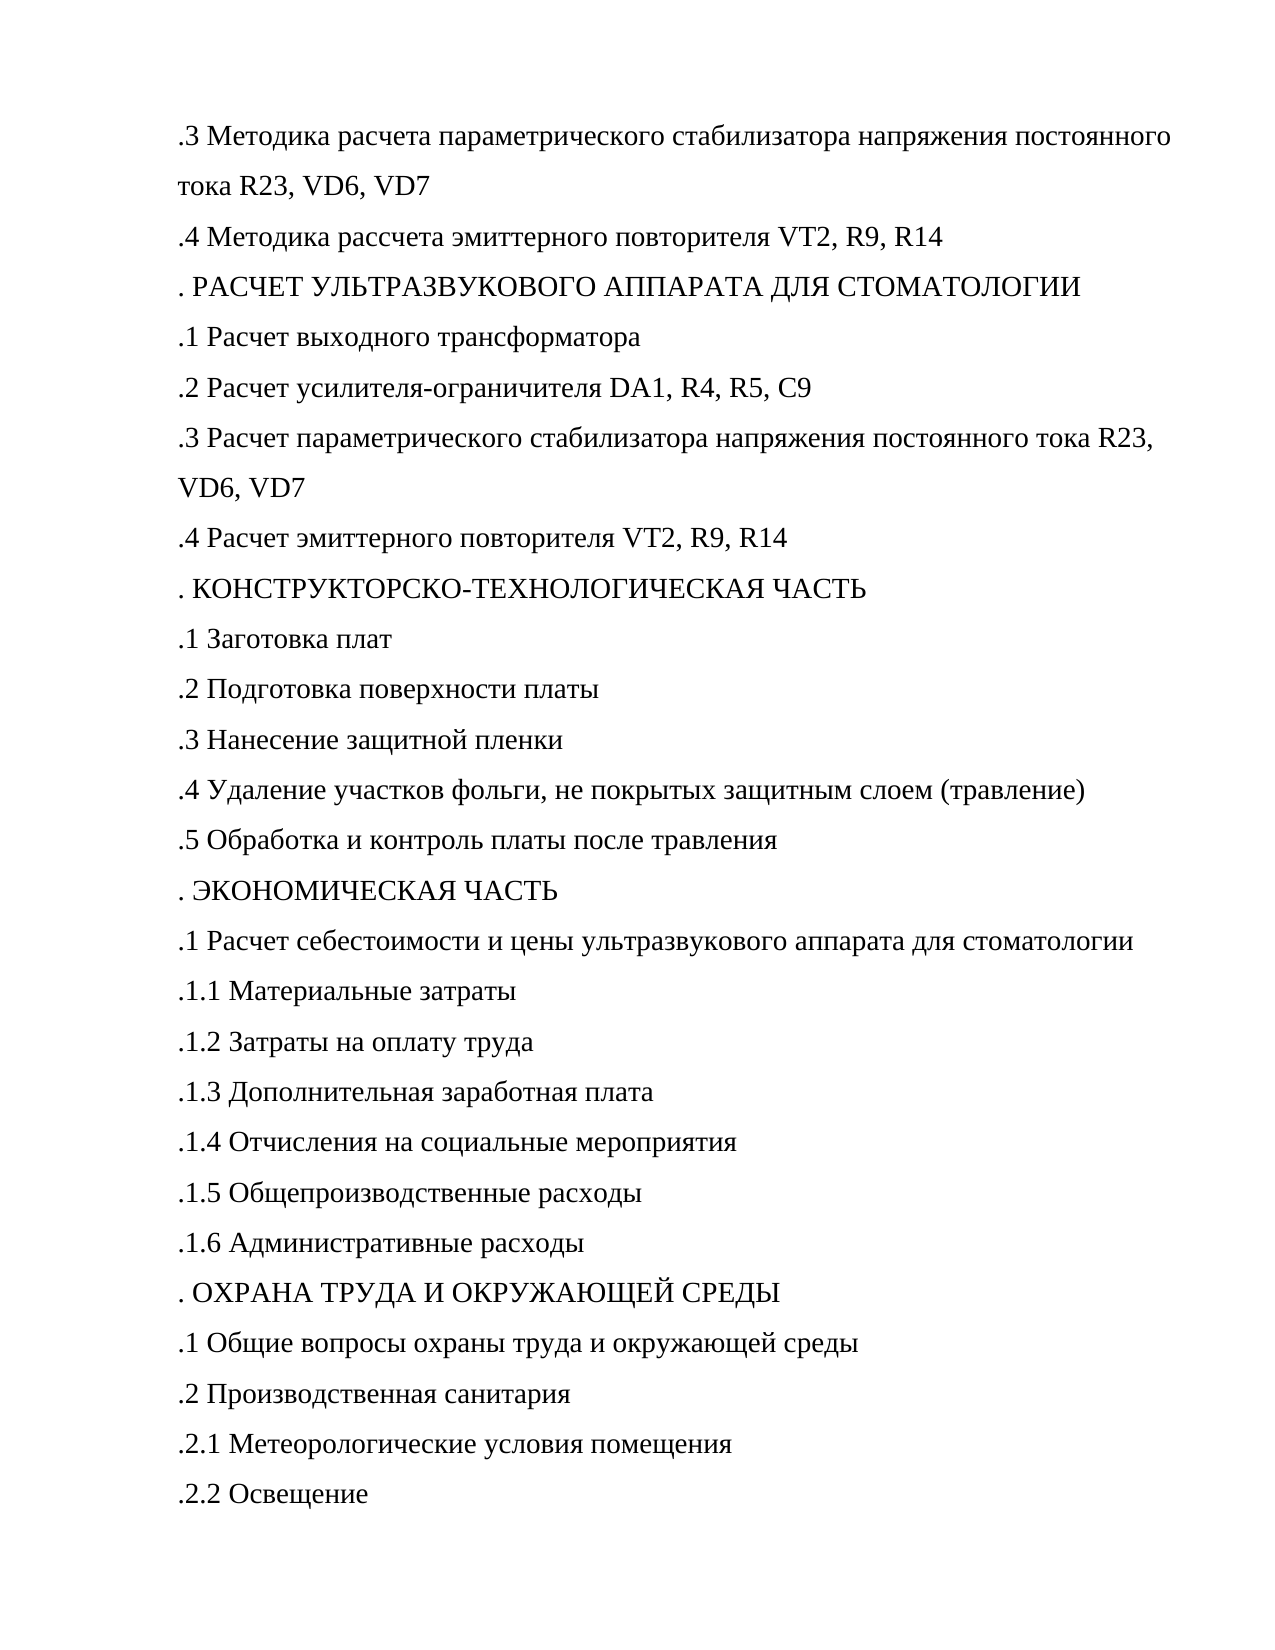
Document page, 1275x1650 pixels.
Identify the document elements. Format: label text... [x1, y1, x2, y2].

text .5 Обработка и контроль платы после травления [177, 822, 1186, 856]
text .3 Нанесение защитной пленки [177, 722, 1186, 755]
text . ЭКОНОМИЧЕСКАЯ ЧАСТЬ [177, 873, 1186, 906]
text .2.1 Метеорологические условия помещения [177, 1426, 1186, 1460]
text .2 Расчет усилителя-ограничителя DA1, R4, R5, C9 [177, 370, 1186, 403]
text .1.2 Затраты на оплату труда [177, 1024, 1186, 1057]
text .1 Расчет себестоимости и цены ультразвукового аппарата для стоматологии [177, 923, 1186, 957]
text .1 Расчет выходного трансформатора [177, 319, 1186, 353]
text .3 Методика расчета параметрического стабилизатора напряжения постоянного тока R23, VD6, VD7 [177, 118, 1186, 202]
text .4 Методика рассчета эмиттерного повторителя VT2, R9, R14 [177, 219, 1186, 252]
text .1 Общие вопросы охраны труда и окружающей среды [177, 1326, 1186, 1359]
text .1.1 Материальные затраты [177, 973, 1186, 1007]
text .1.6 Административные расходы [177, 1225, 1186, 1258]
text .2 Подготовка поверхности платы [177, 672, 1186, 705]
text .1.4 Отчисления на социальные мероприятия [177, 1124, 1186, 1158]
text .1 Заготовка плат [177, 621, 1186, 655]
text .1.3 Дополнительная заработная плата [177, 1074, 1186, 1108]
text . ОХРАНА ТРУДА И ОКРУЖАЮЩЕЙ СРЕДЫ [177, 1275, 1186, 1309]
text .4 Расчет эмиттерного повторителя VT2, R9, R14 [177, 521, 1186, 554]
text .1.5 Общепроизводственные расходы [177, 1175, 1186, 1208]
text .2.2 Освещение [177, 1477, 1186, 1510]
text . РАСЧЕТ УЛЬТРАЗВУКОВОГО АППАРАТА ДЛЯ СТОМАТОЛОГИИ [177, 269, 1186, 303]
text .4 Удаление участков фольги, не покрытых защитным слоем (травление) [177, 772, 1186, 806]
text . КОНСТРУКТОРСКО-ТЕХНОЛОГИЧЕСКАЯ ЧАСТЬ [177, 571, 1186, 604]
text .3 Расчет параметрического стабилизатора напряжения постоянного тока R23, VD6, VD7 [177, 420, 1186, 504]
text .2 Производственная санитария [177, 1376, 1186, 1409]
